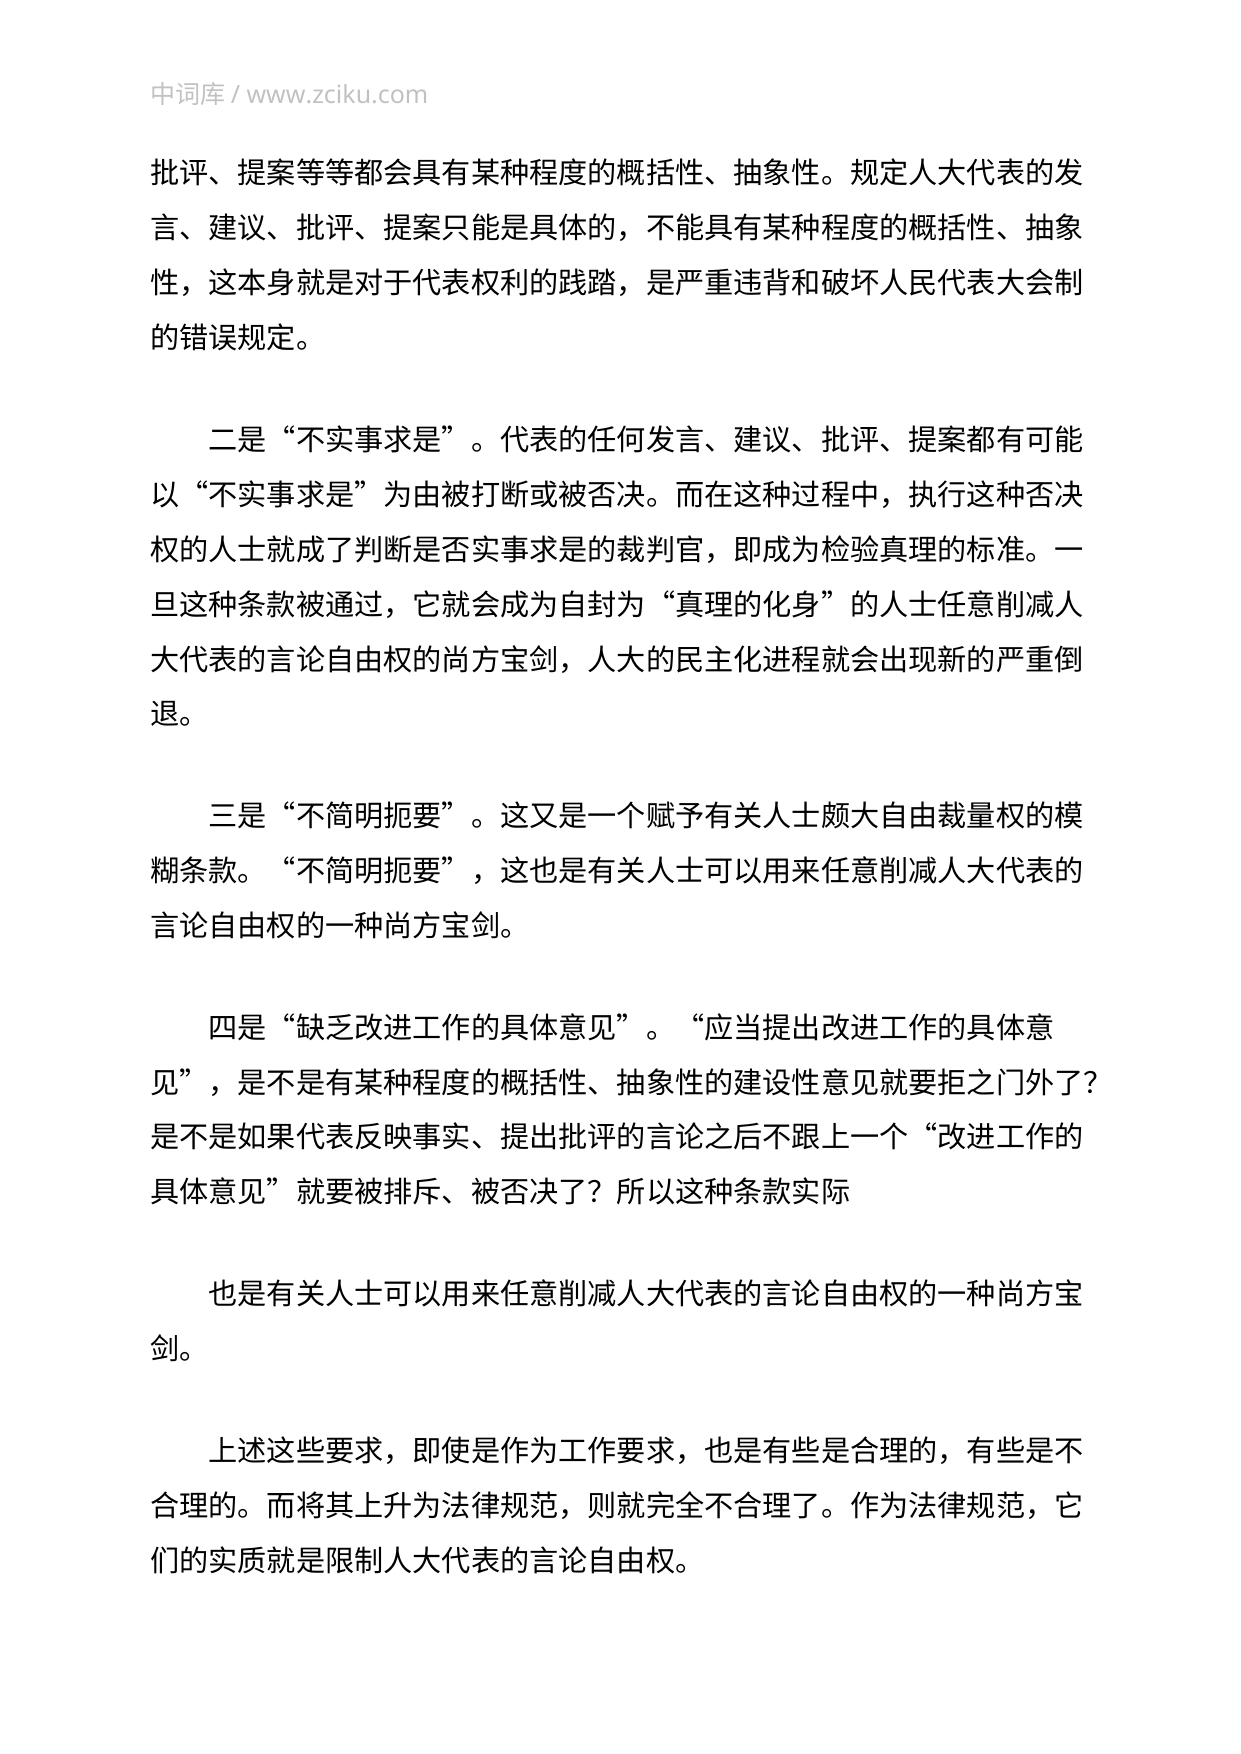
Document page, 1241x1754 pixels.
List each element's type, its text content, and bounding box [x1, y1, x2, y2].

text 四是“缺乏改进工作的具体意见”。“应当提出改进工作的具体意见”，是不是有某种程度的概括性、抽象性的建设性意见就要拒之门外了？是不是如果代表反映事实、提出批评的言论之后不跟上一个“改进工作的具体意见”就要被排斥、被否决了？所以这种条款实际 [150, 1004, 1090, 1211]
text 上述这些要求，即使是作为工作要求，也是有些是合理的，有些是不合理的。而将其上升为法律规范，则就完全不合理了。作为法律规范，它们的实质就是限制人大代表的言论自由权。 [150, 1427, 1090, 1579]
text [150, 150, 1090, 357]
text 也是有关人士可以用来任意削减人大代表的言论自由权的一种尚方宝剑。 [150, 1271, 1090, 1368]
text 三是“不简明扼要”。这又是一个赋予有关人士颇大自由裁量权的模糊条款。“不简明扼要”，这也是有关人士可以用来任意削减人大代表的言论自由权的一种尚方宝剑。 [150, 793, 1090, 945]
text 二是“不实事求是”。代表的任何发言、建议、批评、提案都有可能以“不实事求是”为由被打断或被否决。而在这种过程中，执行这种否决权的人士就成了判断是否实事求是的裁判官，即成为检验真理的标准。一旦这种条款被通过，它就会成为自封为“真理的化身”的人士任意削减人大代表的言论自由权的尚方宝剑，人大的民主化进程就会出现新的严重倒退。 [150, 416, 1090, 733]
